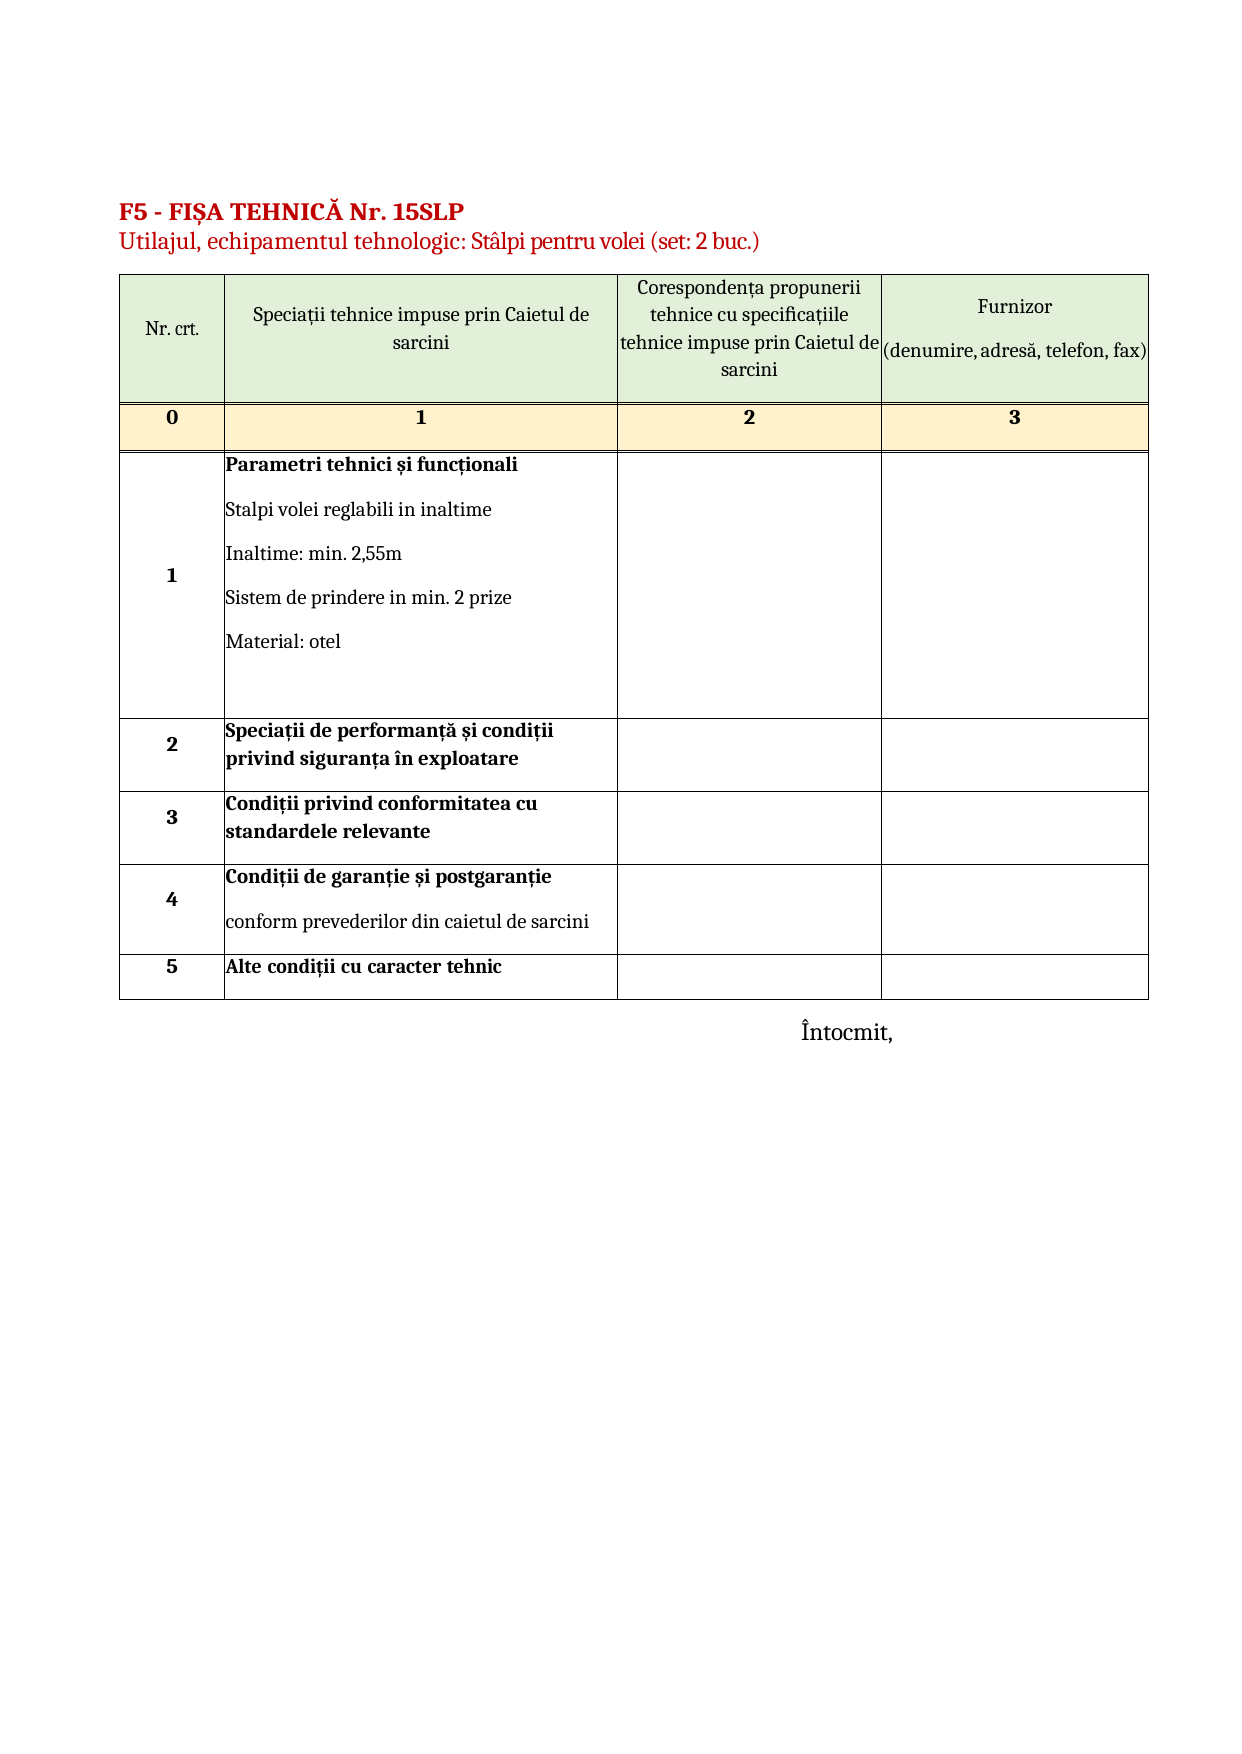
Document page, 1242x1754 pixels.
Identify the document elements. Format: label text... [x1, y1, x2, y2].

table_cell 1 [225, 405, 617, 450]
table_cell 0 [120, 405, 224, 450]
table_cell 2 [618, 405, 881, 450]
table_cell Speciații de performanță și condiții privind siguranța în exploatare [225, 719, 617, 791]
text Întocmit, [119, 1018, 893, 1047]
table_cell [618, 453, 881, 718]
table_cell [618, 719, 881, 791]
table_cell [882, 955, 1148, 999]
table_cell 3 [882, 405, 1148, 450]
table_cell [882, 865, 1148, 954]
table_cell [618, 792, 881, 864]
table_header Speciații tehnice impuse prin Caietul de sarcini [225, 275, 617, 402]
table_header Corespondența propunerii tehnice cu speciﬁcațiile tehnice impuse prin Caietul de sarcini [618, 275, 881, 402]
table_cell 2 [120, 719, 224, 791]
text Utilajul, echipamentul tehnologic: Stâlpi pentru volei (set: 2 buc.) [119, 227, 1148, 255]
table_cell Alte condiții cu caracter tehnic [225, 955, 617, 999]
table_cell 3 [120, 792, 224, 864]
table_header Furnizor (denumire, adresă, telefon, fax) [882, 275, 1148, 402]
table_cell 1 [120, 453, 224, 718]
table_cell [618, 865, 881, 954]
table_cell [882, 719, 1148, 791]
table_cell [618, 955, 881, 999]
table_cell 4 [120, 865, 224, 954]
table_cell 5 [120, 955, 224, 999]
subtitle F5 - FIȘA TEHNICĂ Nr. 15SLP [119, 198, 1148, 227]
table_cell Condiții privind conformitatea cu standardele relevante [225, 792, 617, 864]
table_cell Condiții de garanție și postgaranție conform prevederilor din caietul de sarcini [225, 865, 617, 954]
table_cell Parametri tehnici și funcționali Stalpi volei reglabili in inaltime Inaltime: min. 2,55m Sistem de prindere in min. 2 prize Material: otel [225, 453, 617, 718]
table_header Nr. crt. [120, 275, 224, 402]
table_cell [882, 453, 1148, 718]
table_cell [882, 792, 1148, 864]
